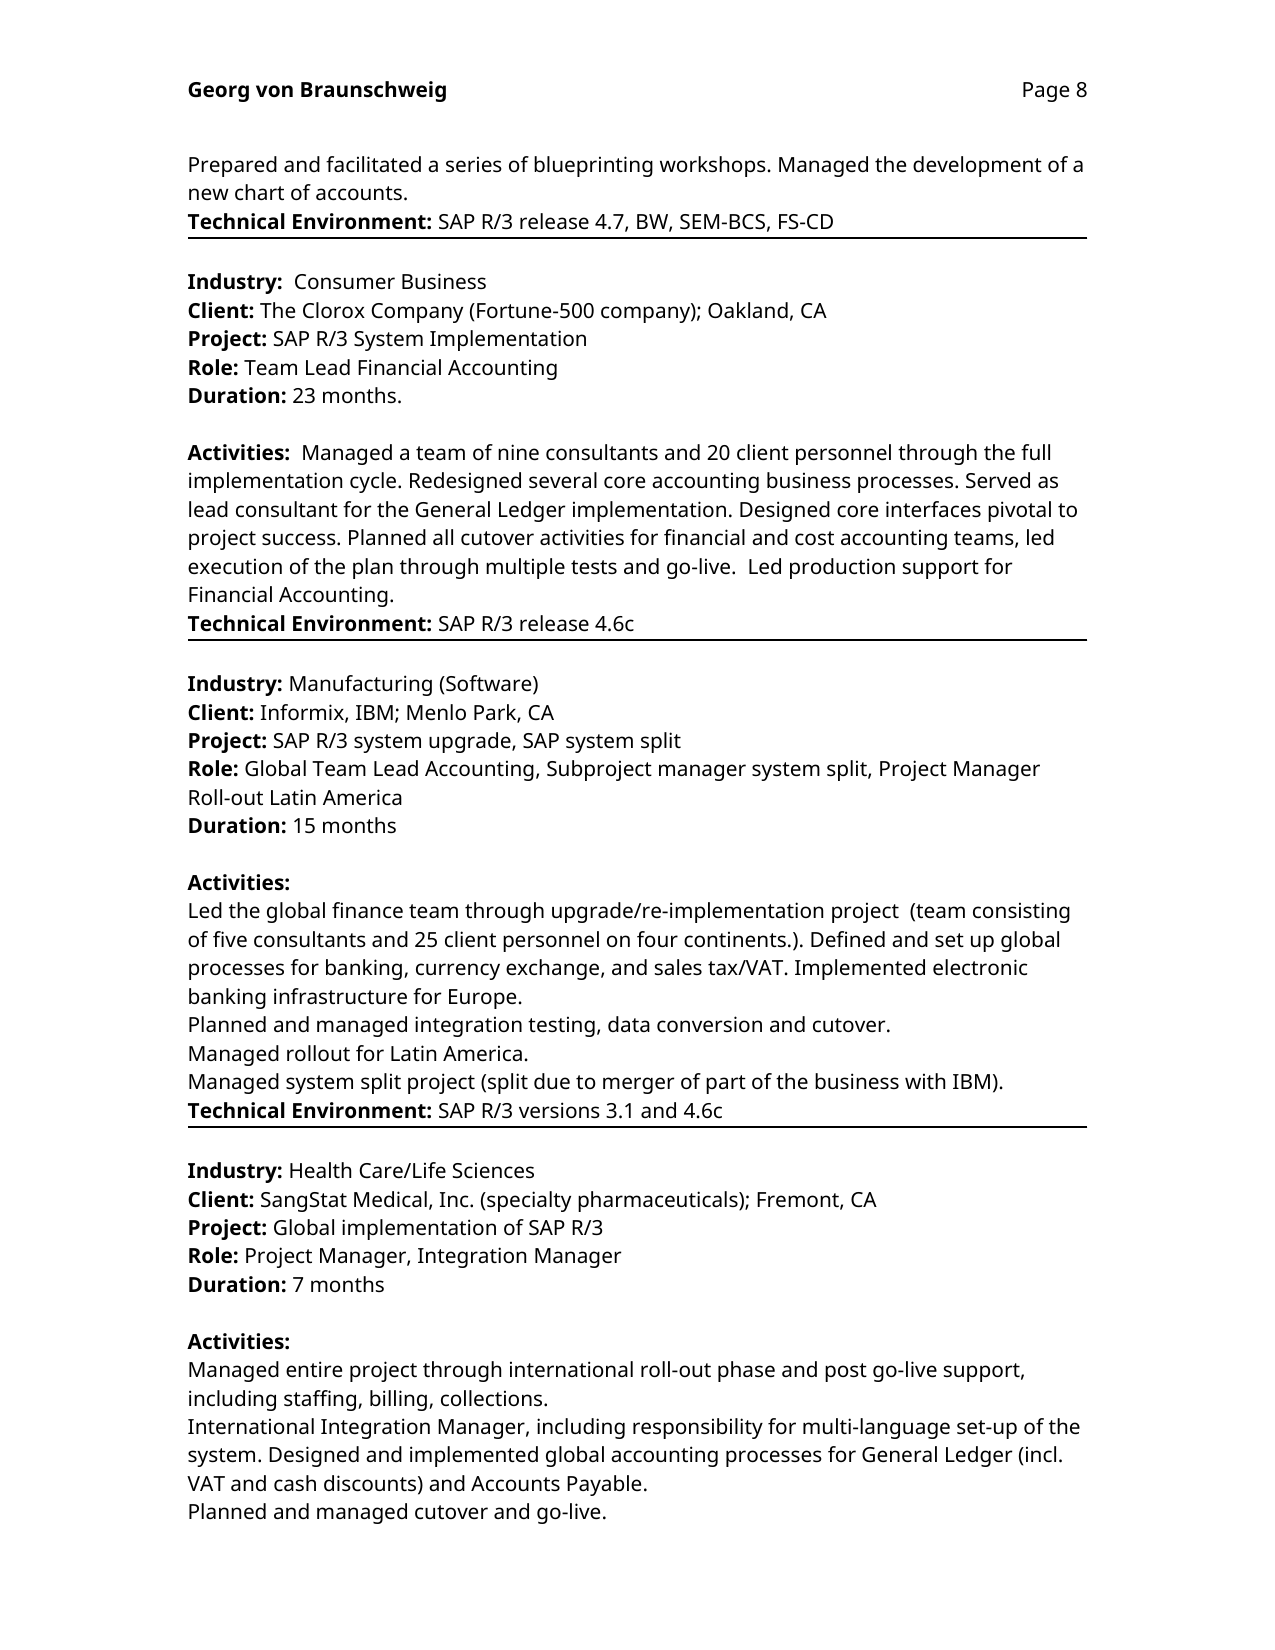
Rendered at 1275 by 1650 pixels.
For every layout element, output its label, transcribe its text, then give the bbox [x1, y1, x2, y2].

text Project: SAP R/3 System Implementation [187, 324, 1087, 353]
text Role: Global Team Lead Accounting, Subproject manager system split, Project Manager Roll-out Latin America [187, 754, 1087, 811]
text Activities: [187, 868, 1087, 897]
text Duration: 7 months [187, 1270, 1087, 1298]
text International Integration Manager, including responsibility for multi-language set-up of the system. Designed and implemented global accounting processes for General Ledger (incl. VAT and cash discounts) and Accounts Payable. [187, 1412, 1087, 1497]
text Duration: 15 months [187, 811, 1087, 840]
text Technical Environment: SAP R/3 versions 3.1 and 4.6c [187, 1096, 1087, 1128]
text Industry: Manufacturing (Software) [187, 669, 1087, 698]
text Managed system split project (split due to merger of part of the business with IBM). [187, 1067, 1087, 1096]
text Client: The Clorox Company (Fortune-500 company); Oakland, CA [187, 296, 1087, 324]
text Project: SAP R/3 system upgrade, SAP system split [187, 726, 1087, 754]
text Client: SangStat Medical, Inc. (specialty pharmaceuticals); Fremont, CA [187, 1185, 1087, 1213]
text Activities: Managed a team of nine consultants and 20 client personnel through the full implementation cycle. Redesigned several core accounting business processes. Served as lead consultant for the General Ledger implementation. Designed core interfaces pivotal to project success. Planned all cutover activities for financial and cost accounting teams, led execution of the plan through multiple tests and go-live. Led production support for Financial Accounting. [187, 438, 1087, 609]
text Industry: Consumer Business [187, 267, 1087, 296]
text Led the global finance team through upgrade/re-implementation project (team consisting of five consultants and 25 client personnel on four continents.). Defined and set up global processes for banking, currency exchange, and sales tax/VAT. Implemented electronic banking infrastructure for Europe. [187, 897, 1087, 1010]
text Activities: [187, 1327, 1087, 1355]
text Managed rollout for Latin America. [187, 1039, 1087, 1067]
text Project: Global implementation of SAP R/3 [187, 1213, 1087, 1242]
text Managed entire project through international roll-out phase and post go-live support, including staffing, billing, collections. [187, 1355, 1087, 1412]
text Role: Team Lead Financial Accounting [187, 353, 1087, 381]
text Industry: Health Care/Life Sciences [187, 1156, 1087, 1185]
text Client: Informix, IBM; Menlo Park, CA [187, 698, 1087, 726]
text Role: Project Manager, Integration Manager [187, 1242, 1087, 1270]
text Technical Environment: SAP R/3 release 4.7, BW, SEM-BCS, FS-CD [187, 207, 1087, 239]
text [187, 150, 1087, 207]
text Planned and managed cutover and go-live. [187, 1497, 1087, 1526]
text Duration: 23 months. [187, 381, 1087, 409]
text Planned and managed integration testing, data conversion and cutover. [187, 1010, 1087, 1039]
text Technical Environment: SAP R/3 release 4.6c [187, 609, 1087, 641]
